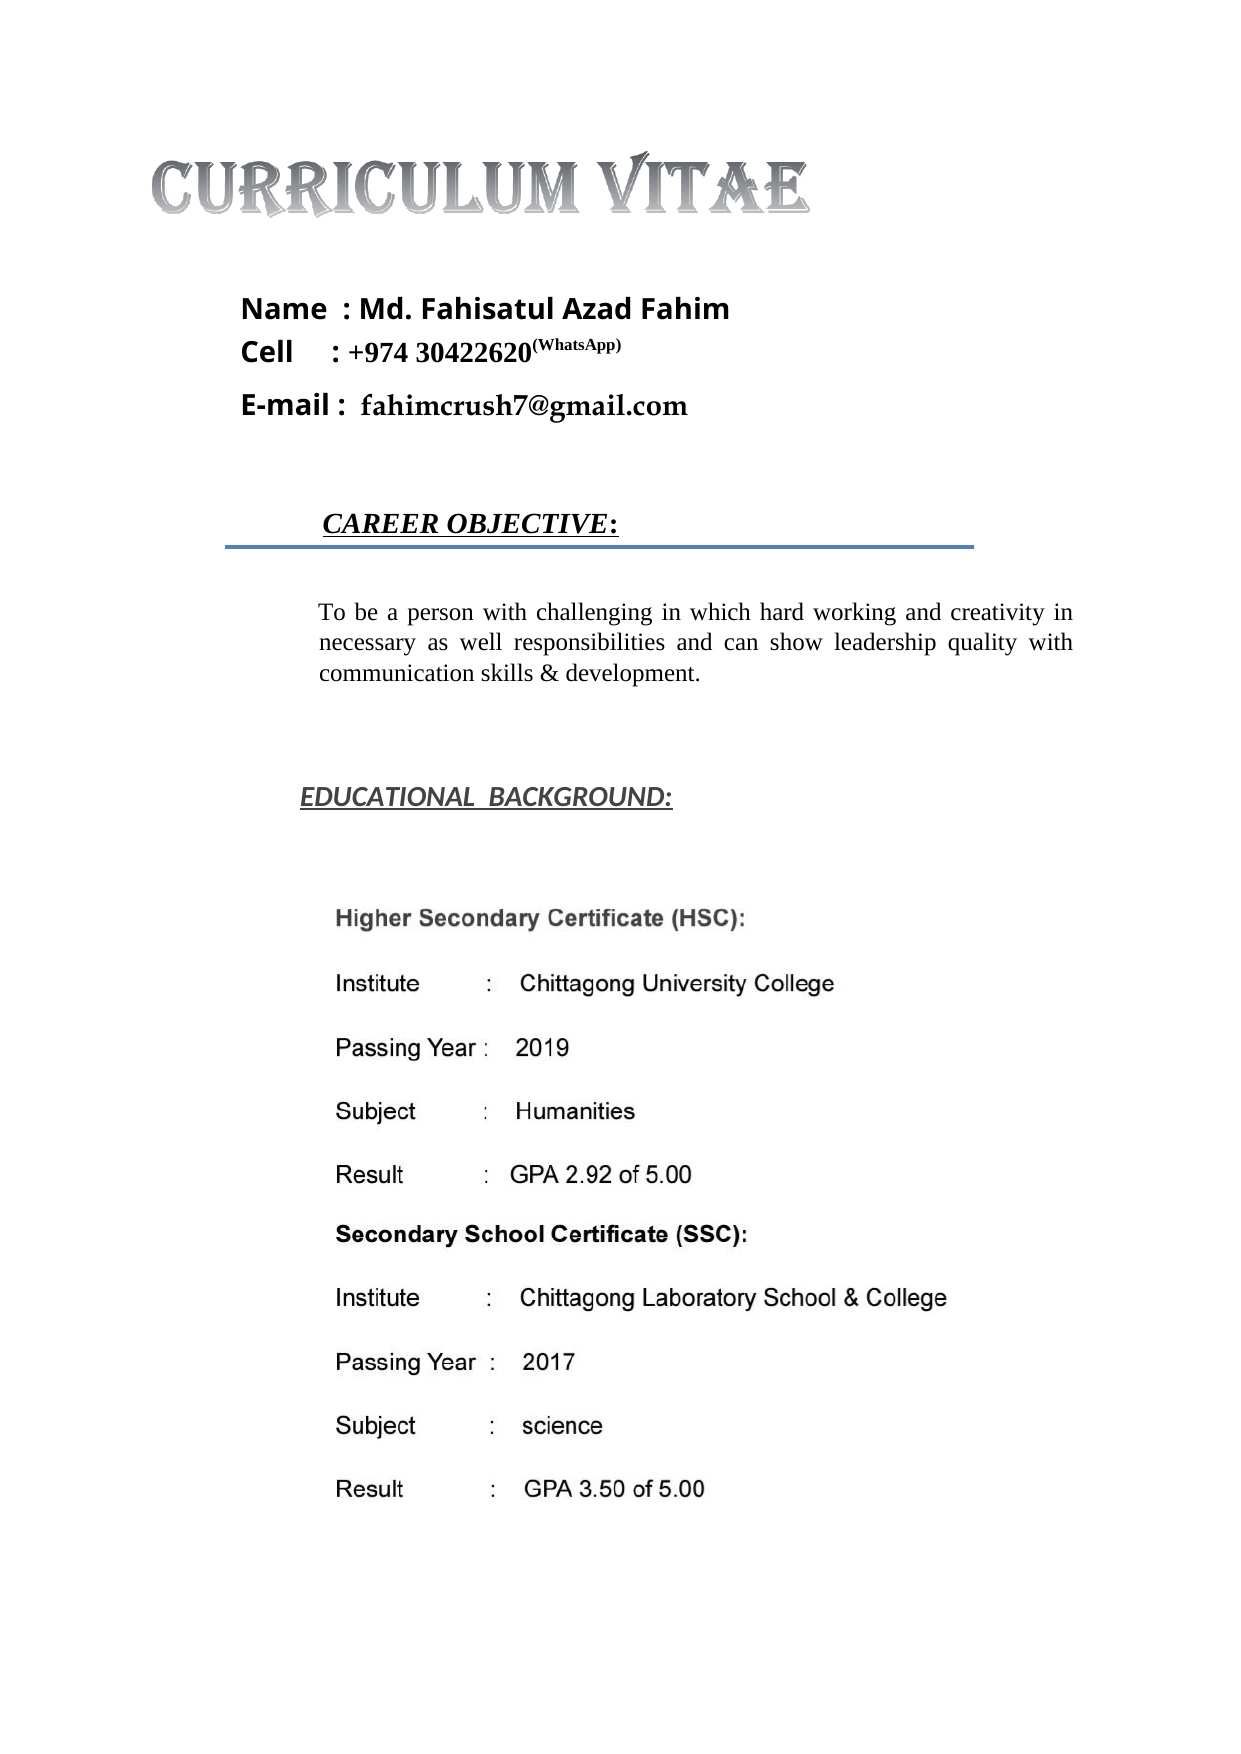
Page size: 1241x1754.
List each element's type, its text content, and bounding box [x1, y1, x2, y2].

text EDUCATIONAL BACKGROUND: [300, 778, 1090, 813]
picture [300, 884, 994, 1565]
text Cell : +974 30422620(WhatsApp) [240, 331, 1090, 371]
text To be a person with challenging in which hard working and creativity in necessary as well responsibilities and can show leadership quality with communication skills & development. [318, 597, 1074, 687]
text CAREER OBJECTIVE: [322, 507, 1090, 540]
text E-mail : fahimcrush7@gmail.com [240, 384, 1090, 423]
picture [225, 545, 975, 549]
picture [150, 150, 811, 218]
text Name : Md. Fahisatul Azad Fahim [240, 288, 1090, 328]
